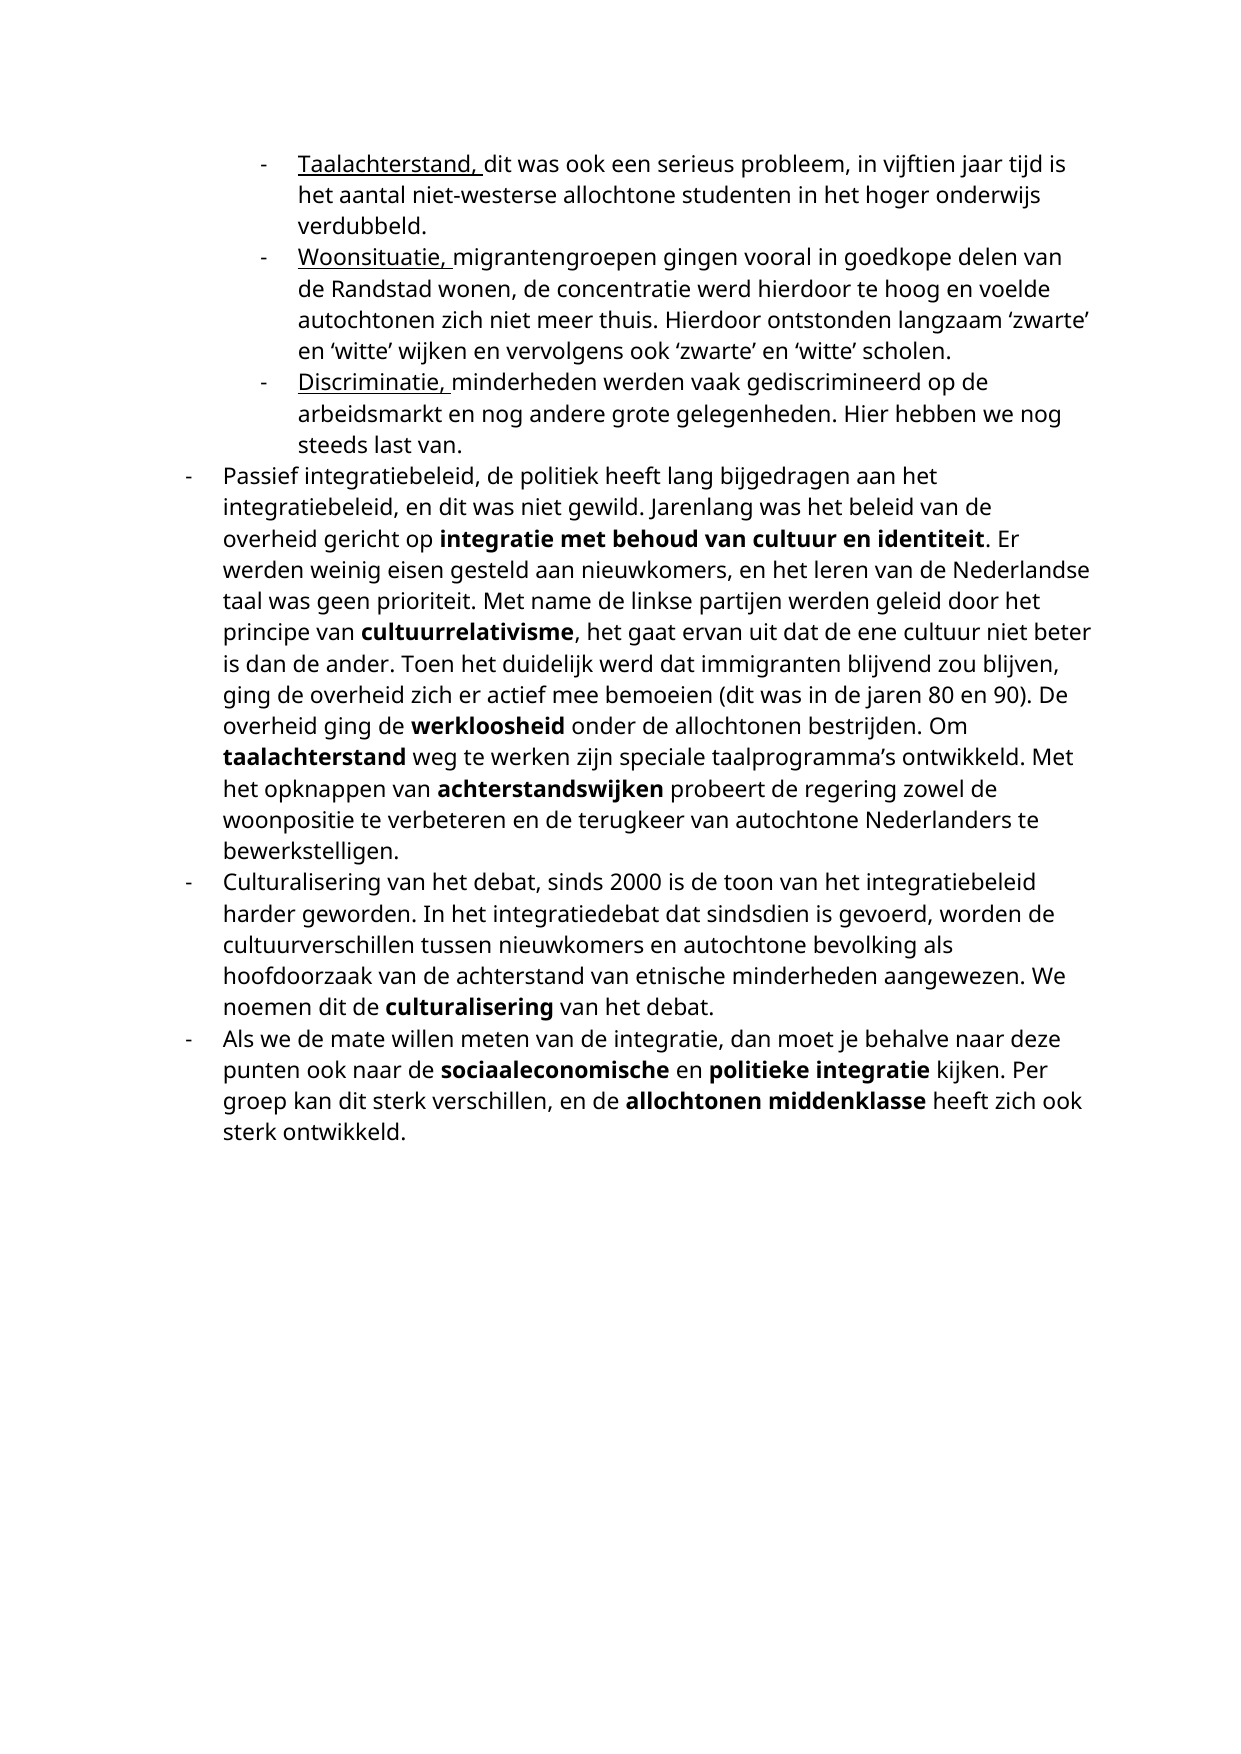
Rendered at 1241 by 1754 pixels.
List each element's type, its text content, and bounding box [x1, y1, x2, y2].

list Taalachterstand, dit was ook een serieus probleem, in vijftien jaar tijd is het aantal niet-westerse allochtone studenten in het hoger onderwijs verdubbeld. [260, 148, 1093, 241]
list Culturalisering van het debat, sinds 2000 is de toon van het integratiebeleid harder geworden. In het integratiedebat dat sindsdien is gevoerd, worden de cultuurverschillen tussen nieuwkomers en autochtone bevolking als hoofdoorzaak van de achterstand van etnische minderheden aangewezen. We noemen dit de culturalisering van het debat. [185, 866, 1093, 1023]
list Woonsituatie, migrantengroepen gingen vooral in goedkope delen van de Randstad wonen, de concentratie werd hierdoor te hoog en voelde autochtonen zich niet meer thuis. Hierdoor ontstonden langzaam ‘zwarte’ en ‘witte’ wijken en vervolgens ook ‘zwarte’ en ‘witte’ scholen. [260, 241, 1093, 366]
list Als we de mate willen meten van de integratie, dan moet je behalve naar deze punten ook naar de sociaaleconomische en politieke integratie kijken. Per groep kan dit sterk verschillen, en de allochtonen middenklasse heeft zich ook sterk ontwikkeld. [185, 1023, 1093, 1148]
list Passief integratiebeleid, de politiek heeft lang bijgedragen aan het integratiebeleid, en dit was niet gewild. Jarenlang was het beleid van de overheid gericht op integratie met behoud van cultuur en identiteit. Er werden weinig eisen gesteld aan nieuwkomers, en het leren van de Nederlandse taal was geen prioriteit. Met name de linkse partijen werden geleid door het principe van cultuurrelativisme, het gaat ervan uit dat de ene cultuur niet beter is dan de ander. Toen het duidelijk werd dat immigranten blijvend zou blijven, ging de overheid zich er actief mee bemoeien (dit was in de jaren 80 en 90). De overheid ging de werkloosheid onder de allochtonen bestrijden. Om taalachterstand weg te werken zijn speciale taalprogramma’s ontwikkeld. Met het opknappen van achterstandswijken probeert de regering zowel de woonpositie te verbeteren en de terugkeer van autochtone Nederlanders te bewerkstelligen. [185, 460, 1093, 866]
list Discriminatie, minderheden werden vaak gediscrimineerd op de arbeidsmarkt en nog andere grote gelegenheden. Hier hebben we nog steeds last van. [260, 366, 1093, 460]
